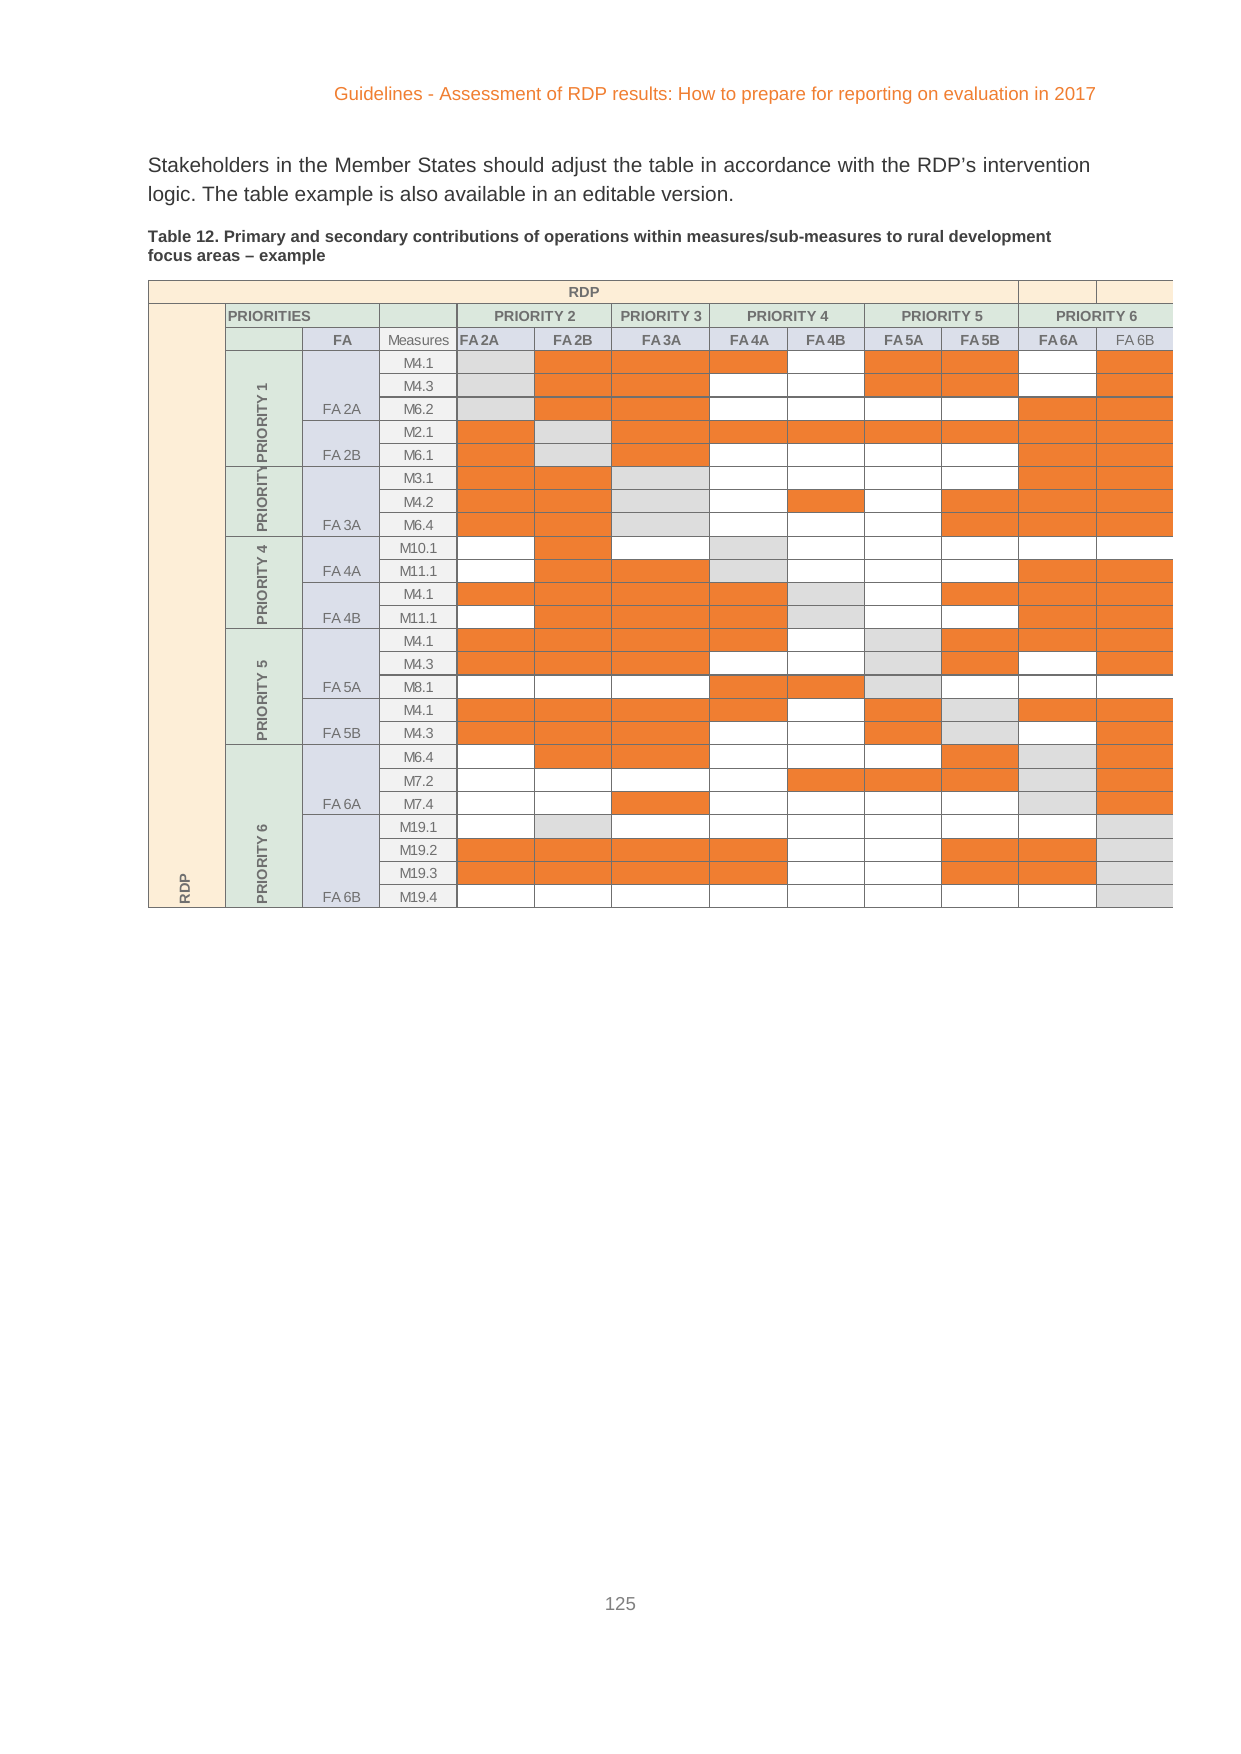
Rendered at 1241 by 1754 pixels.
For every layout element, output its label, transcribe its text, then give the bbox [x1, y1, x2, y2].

text Stakeholders in the Member States should adjust the table in accordance with the RDP’s intervention logic. The table example is also available in an editable version. [148, 148, 1092, 206]
subtitle Primary and secondary contributions of operations within measures/sub-measures to rural development focus areas – example [148, 227, 1092, 265]
